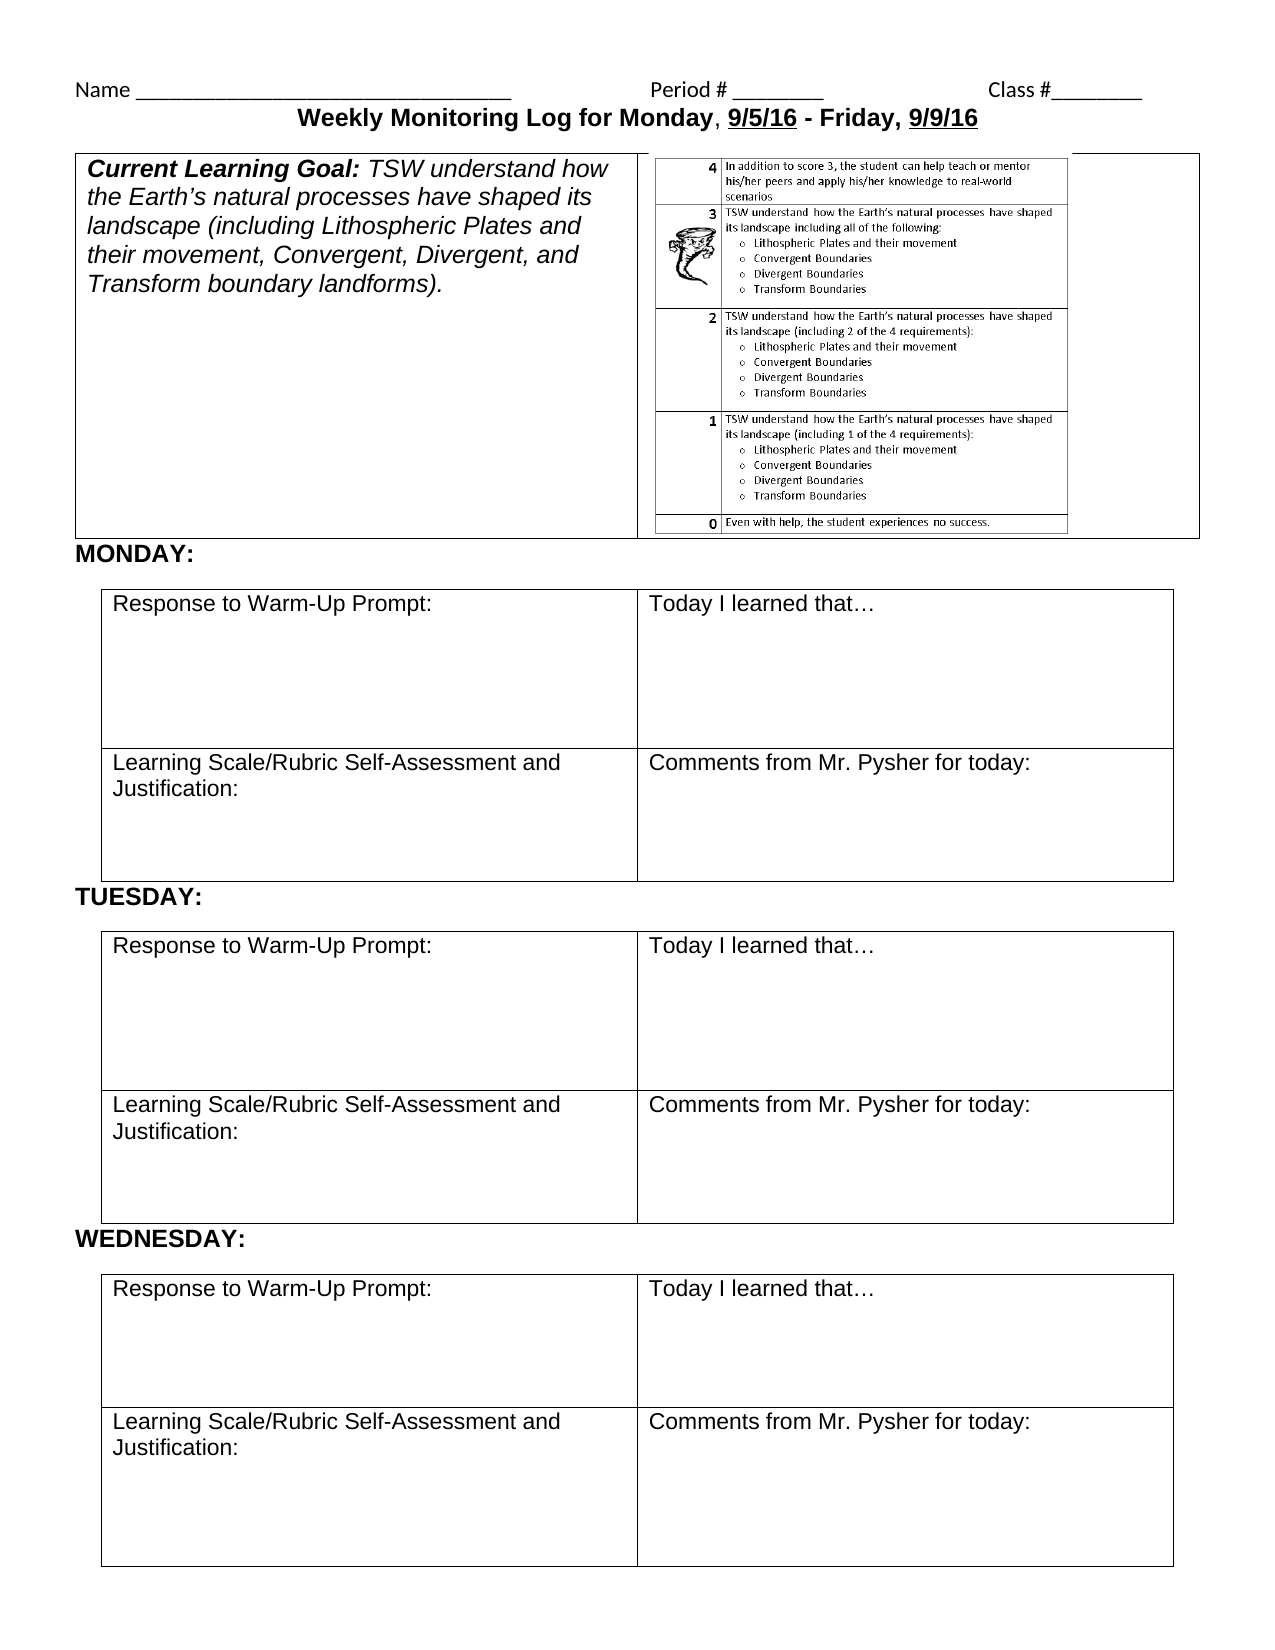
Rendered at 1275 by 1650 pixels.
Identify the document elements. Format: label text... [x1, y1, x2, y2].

table_cell Comments from Mr. Pysher for today: [638, 1408, 1173, 1566]
table_header Current Learning Goal: TSW understand how the Earth’s natural processes have shaped its landscape (including Lithospheric Plates and their movement, Convergent, Divergent, and Transform boundary landforms). [76, 154, 637, 538]
text MONDAY: [75, 539, 1200, 568]
table_cell Comments from Mr. Pysher for today: [638, 1091, 1173, 1223]
text Weekly Monitoring Log for Monday, 9/5/16 - Friday, 9/9/16 [75, 103, 1200, 132]
table_cell Comments from Mr. Pysher for today: [638, 749, 1173, 881]
table_header Response to Warm-Up Prompt: [102, 590, 637, 748]
text TUESDAY: [75, 882, 1200, 910]
picture [648, 153, 1073, 538]
table_header Response to Warm-Up Prompt: [102, 1275, 637, 1407]
table_header [1073, 154, 1199, 538]
table_header Today I learned that… [638, 1275, 1173, 1407]
table_header Today I learned that… [638, 932, 1173, 1090]
table_header Today I learned that… [638, 590, 1173, 748]
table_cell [102, 1091, 637, 1223]
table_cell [102, 1408, 637, 1566]
text WEDNESDAY: [75, 1224, 1200, 1253]
table_header Response to Warm-Up Prompt: [102, 932, 637, 1090]
table_header [638, 154, 648, 538]
table_cell Learning Scale/Rubric Self-Assessment and Justification: [102, 749, 637, 881]
